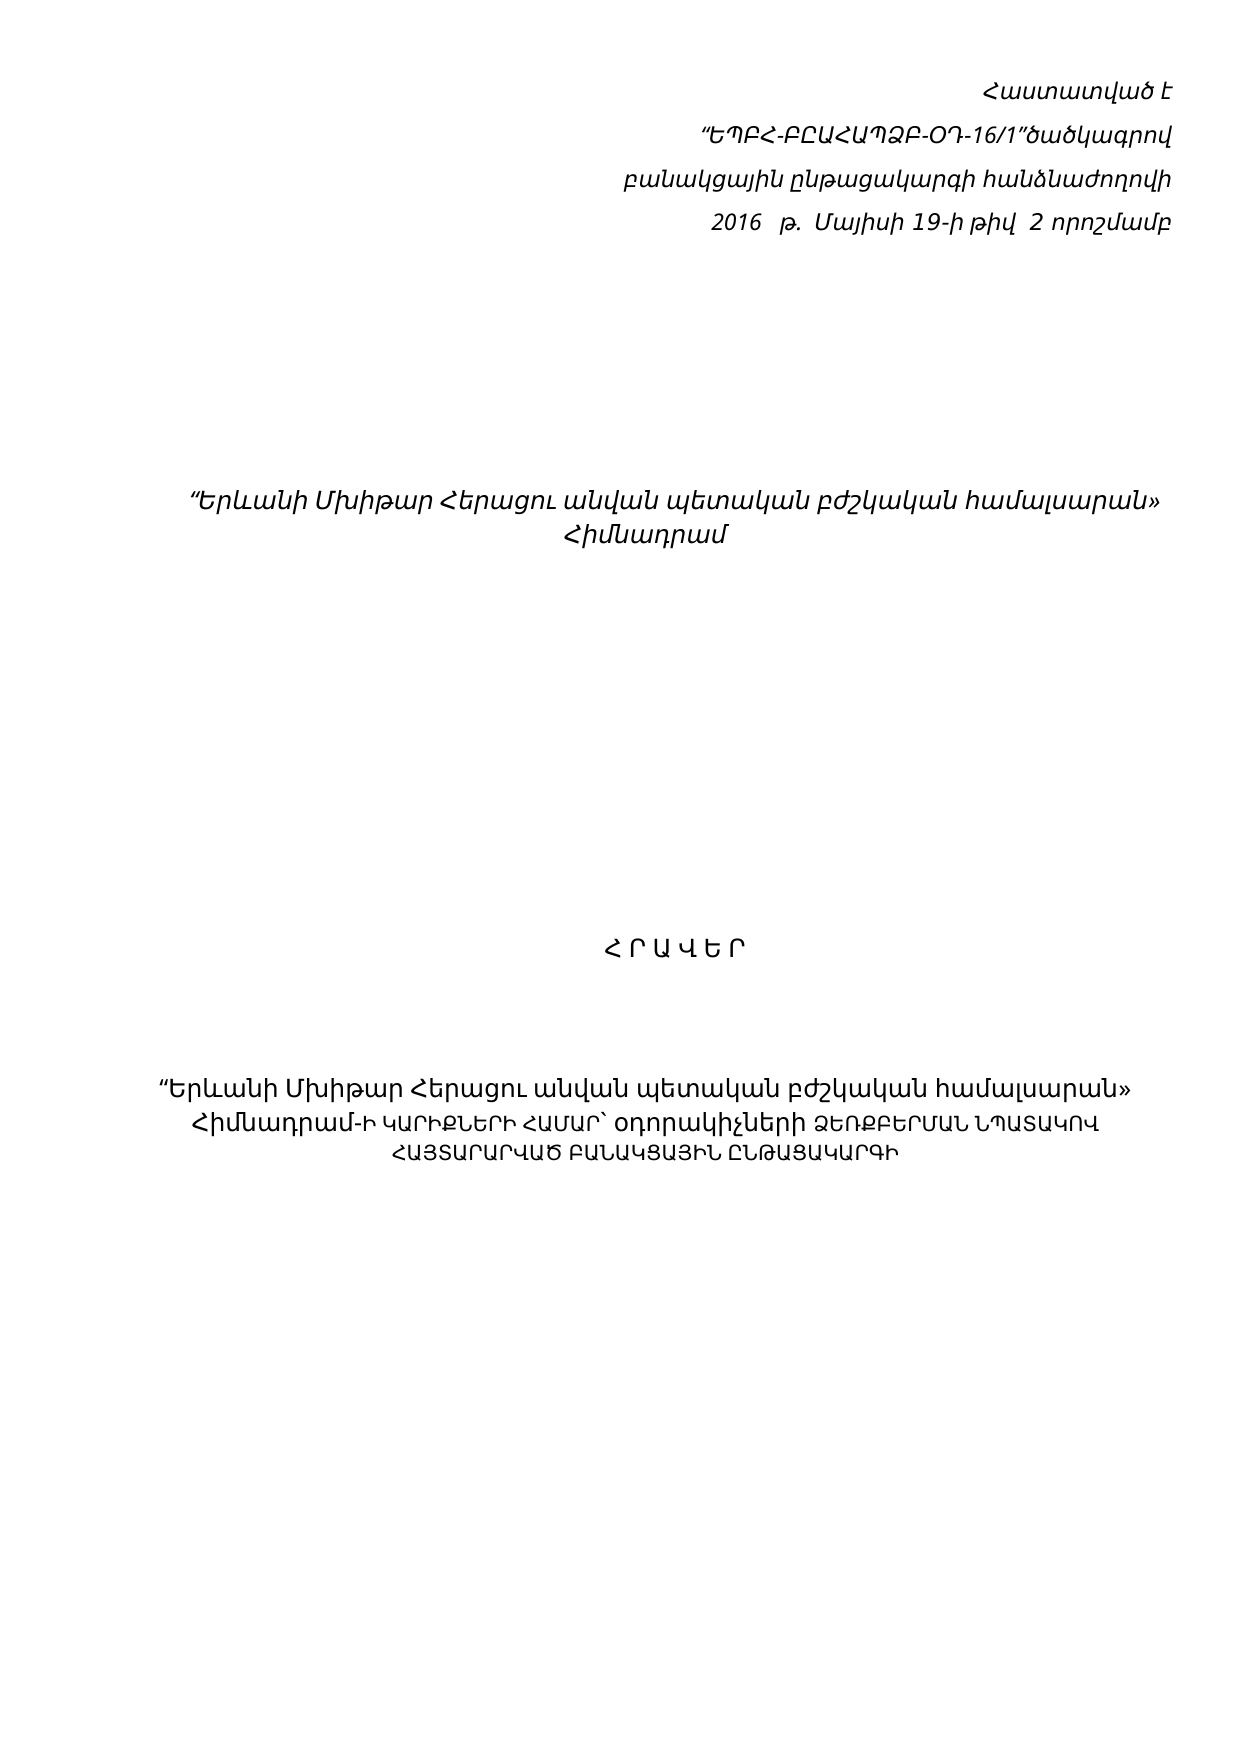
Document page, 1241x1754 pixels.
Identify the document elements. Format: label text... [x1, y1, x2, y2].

text Հ Ր Ա Վ Ե Ր [118, 931, 1172, 965]
text Հաստատված է [118, 75, 1172, 106]
text “ԵՊԲՀ-ԲԸԱՀԱՊՁԲ-ՕԴ-16/1”ծածկագրով [118, 119, 1172, 150]
text 2016 թ. Մայիսի 19-ի թիվ 2 որոշմամբ [118, 206, 1172, 237]
text “Երևանի Մխիթար Հերացու անվան պետական բժշկական համալսարան» Հիմնադրամ-Ի ԿԱՐԻՔՆԵՐԻ ՀԱՄԱՐ` օդորակիչների ՁԵՌՔԲԵՐՄԱՆ ՆՊԱՏԱԿՈՎ ՀԱՅՏԱՐԱՐՎԱԾ ԲԱՆԱԿՑԱՅԻՆ ԸՆԹԱՑԱԿԱՐԳԻ [118, 1070, 1172, 1167]
text “Երևանի Մխիթար Հերացու անվան պետական բժշկական համալսարան» Հիմնադրամ [118, 483, 1172, 551]
text բանակցային ընթացակարգի հանձնաժողովի [118, 162, 1172, 194]
